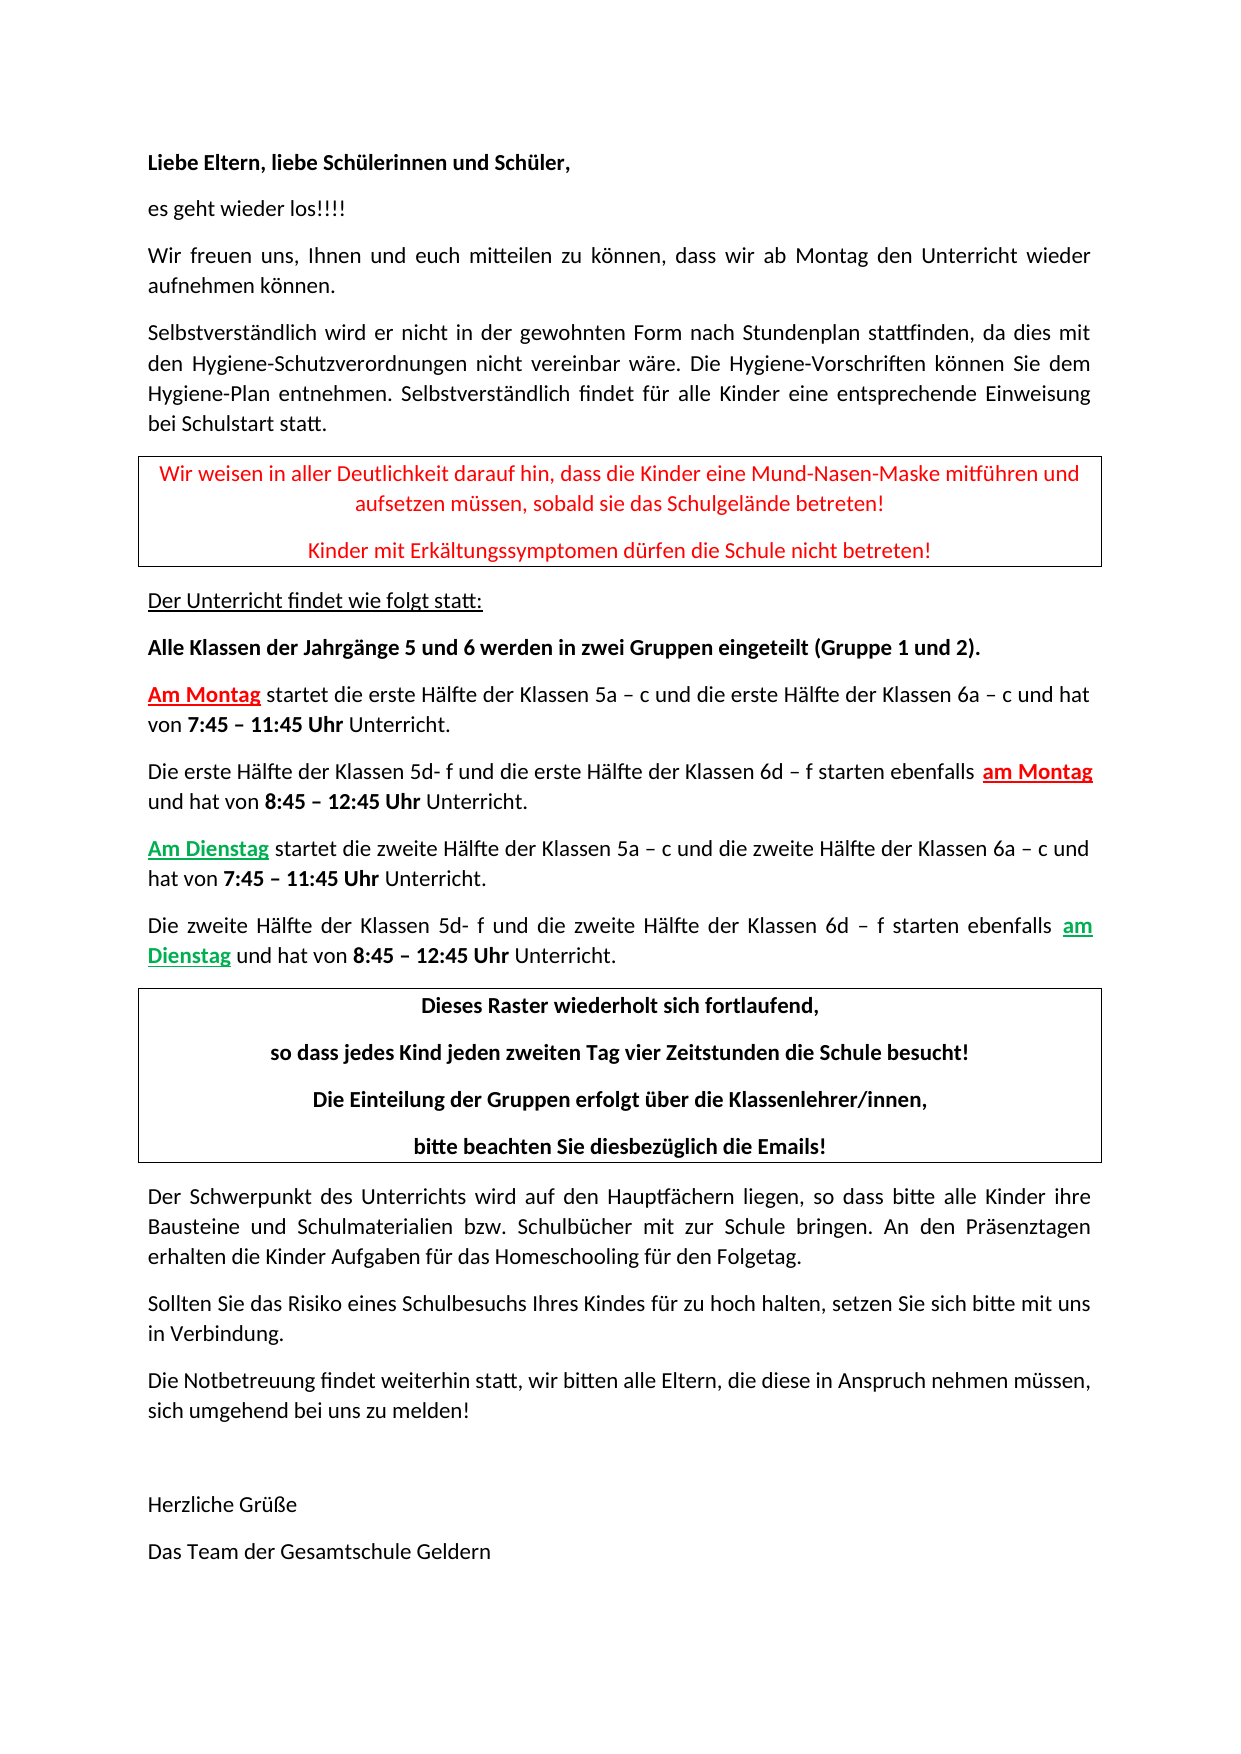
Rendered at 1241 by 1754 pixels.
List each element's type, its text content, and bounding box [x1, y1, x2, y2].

text Die Einteilung der Gruppen erfolgt über die Klassenlehrer/innen, [139, 1082, 1101, 1113]
text Die Notbetreuung findet weiterhin statt, wir bitten alle Eltern, die diese in Anspruch nehmen müssen, sich umgehend bei uns zu melden! [148, 1366, 1093, 1424]
text Wir weisen in aller Deutlichkeit darauf hin, dass die Kinder eine Mund-Nasen-Maske mitführen und aufsetzen müssen, sobald sie das Schulgelände betreten! [139, 457, 1101, 517]
text Das Team der Gesamtschule Geldern [148, 1537, 1093, 1565]
text Am Montag startet die erste Hälfte der Klassen 5a – c und die erste Hälfte der Klassen 6a – c und hat von 7:45 – 11:45 Uhr Unterricht. [148, 680, 1093, 738]
text Am Dienstag startet die zweite Hälfte der Klassen 5a – c und die zweite Hälfte der Klassen 6a – c und hat von 7:45 – 11:45 Uhr Unterricht. [148, 834, 1093, 892]
text Liebe Eltern, liebe Schülerinnen und Schüler, [148, 148, 1093, 176]
text bitte beachten Sie diesbezüglich die Emails! [139, 1129, 1101, 1162]
text Die zweite Hälfte der Klassen 5d- f und die zweite Hälfte der Klassen 6d – f starten ebenfalls am Dienstag und hat von 8:45 – 12:45 Uhr Unterricht. [148, 911, 1093, 969]
text so dass jedes Kind jeden zweiten Tag vier Zeitstunden die Schule besucht! [139, 1035, 1101, 1066]
text Herzliche Grüße [148, 1490, 1093, 1518]
text Der Unterricht findet wie folgt statt: [148, 586, 1093, 614]
text Sollten Sie das Risiko eines Schulbesuchs Ihres Kindes für zu hoch halten, setzen Sie sich bitte mit uns in Verbindung. [148, 1289, 1093, 1347]
text es geht wieder los!!!! [148, 194, 1093, 222]
text Die erste Hälfte der Klassen 5d- f und die erste Hälfte der Klassen 6d – f starten ebenfalls am Montag und hat von 8:45 – 12:45 Uhr Unterricht. [148, 757, 1093, 815]
text Dieses Raster wiederholt sich fortlaufend, [139, 989, 1101, 1019]
text Der Schwerpunkt des Unterrichts wird auf den Hauptfächern liegen, so dass bitte alle Kinder ihre Bausteine und Schulmaterialien bzw. Schulbücher mit zur Schule bringen. An den Präsenztagen erhalten die Kinder Aufgaben für das Homeschooling für den Folgetag. [148, 1182, 1093, 1270]
text Alle Klassen der Jahrgänge 5 und 6 werden in zwei Gruppen eingeteilt (Gruppe 1 und 2). [148, 633, 1093, 661]
text Wir freuen uns, Ihnen und euch mitteilen zu können, dass wir ab Montag den Unterricht wieder aufnehmen können. [148, 241, 1093, 299]
text Selbstverständlich wird er nicht in der gewohnten Form nach Stundenplan stattfinden, da dies mit den Hygiene-Schutzverordnungen nicht vereinbar wäre. Die Hygiene-Vorschriften können Sie dem Hygiene-Plan entnehmen. Selbstverständlich findet für alle Kinder eine entsprechende Einweisung bei Schulstart statt. [148, 318, 1093, 437]
text Kinder mit Erkältungssymptomen dürfen die Schule nicht betreten! [139, 533, 1101, 566]
